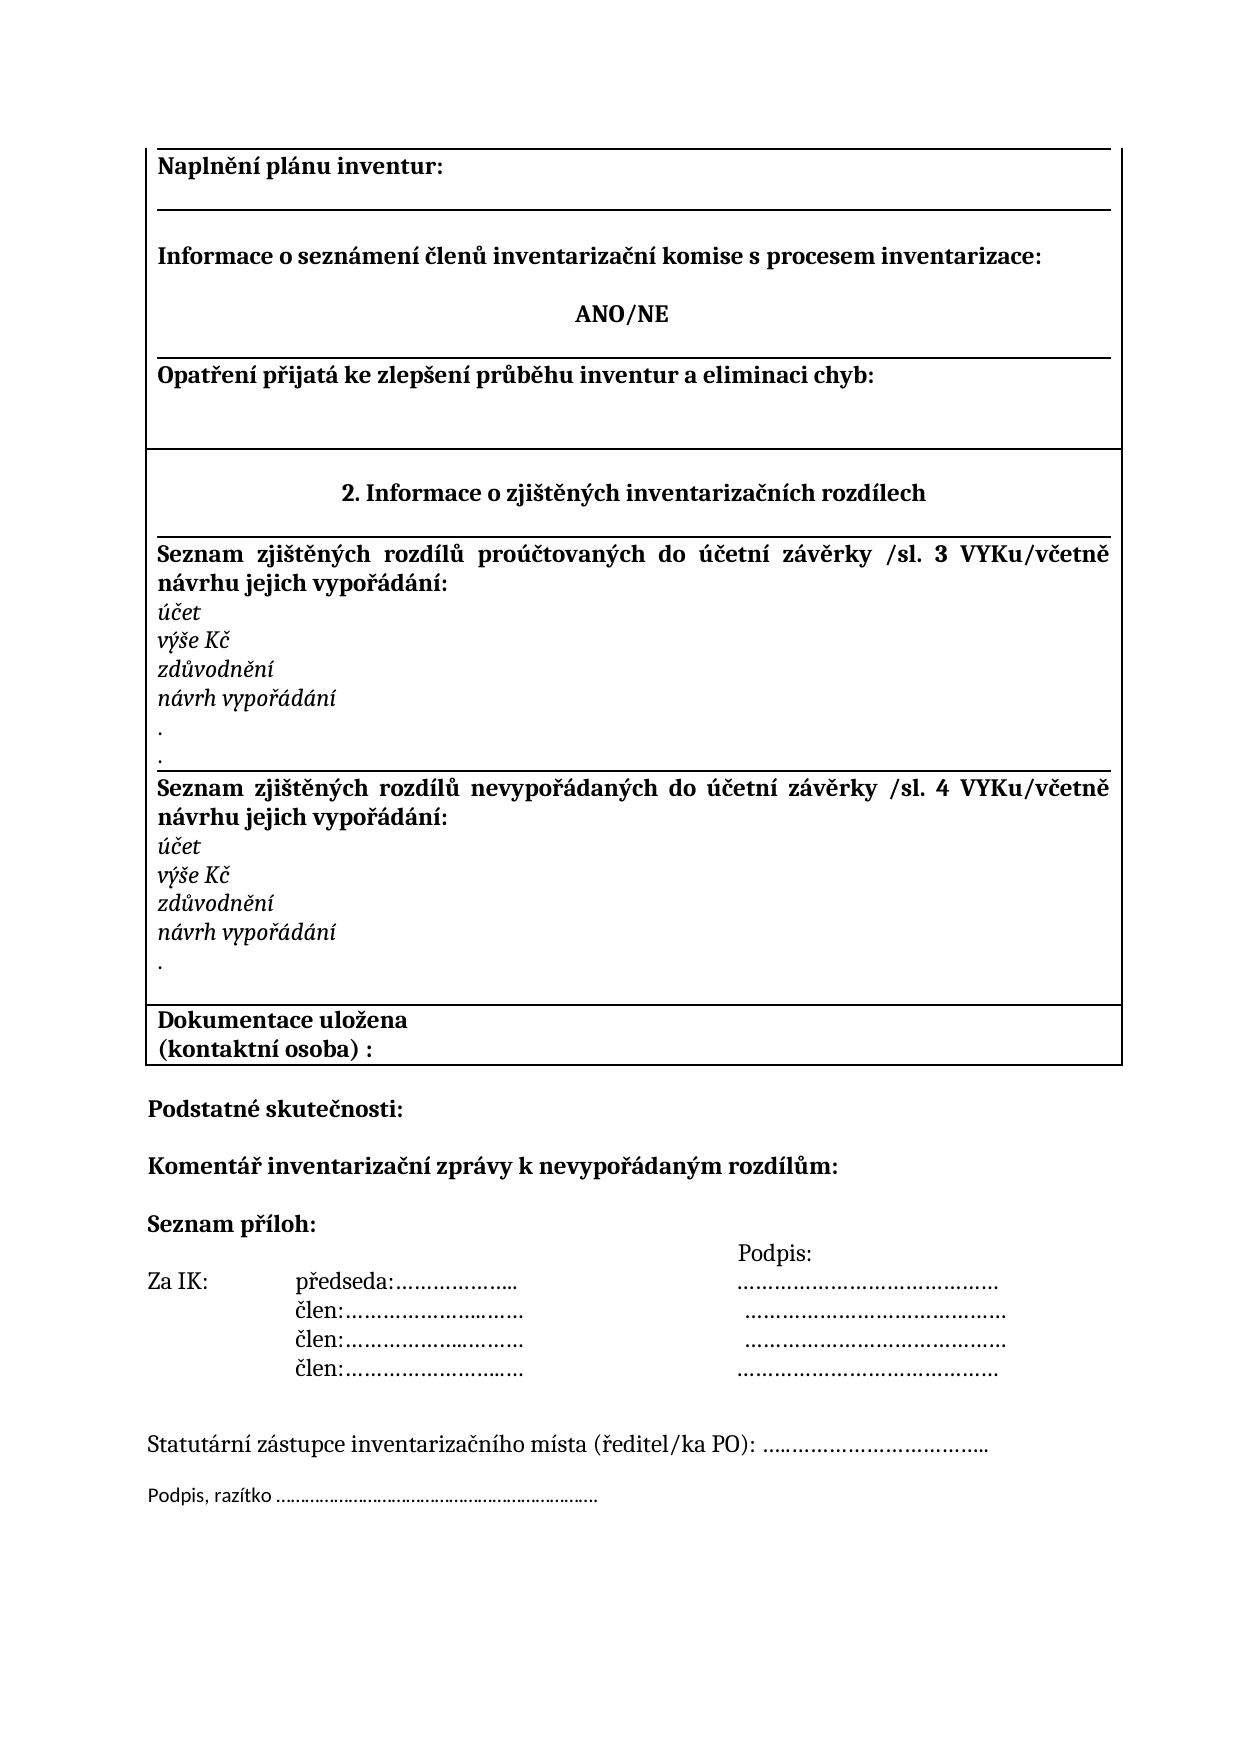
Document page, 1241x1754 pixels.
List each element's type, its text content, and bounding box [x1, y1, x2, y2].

text Seznam příloh: [148, 1210, 1093, 1238]
table_cell Informace o seznámení členů inventarizační komise s procesem inventarizace: ANO/NE [147, 209, 1121, 357]
text Podpis, razítko …………………………………………………………. [148, 1482, 1093, 1507]
table_cell 2. Informace o zjištěných inventarizačních rozdílech [147, 450, 1121, 536]
text Podpis: [148, 1238, 1093, 1267]
text Statutární zástupce inventarizačního místa (ředitel/ka PO): …..………………………….. [148, 1429, 1093, 1458]
table_cell [439, 1006, 1121, 1064]
text Podstatné skutečnosti: [148, 1095, 1093, 1123]
text člen:……………………..… …………………………………… [148, 1353, 1093, 1382]
table_cell Dokumentace uložena (kontaktní osoba) : [147, 1006, 439, 1064]
text člen:………………..……… …………………………………… [221, 1325, 1093, 1353]
text Za IK: předseda:……………….. …………………………………… [148, 1267, 1093, 1296]
text člen:…………………..…… …………………………………… [148, 1296, 1093, 1325]
table_cell Seznam zjištěných rozdílů proúčtovaných do účetní závěrky /sl. 3 VYKu/včetně návrhu jejich vypořádání: účet výše Kč zdůvodnění návrh vypořádání . . Seznam zjištěných rozdílů nevypořádaných do účetní závěrky /sl. 4 VYKu/včetně návrhu jejich vypořádání: účet výše Kč zdůvodnění návrh vypořádání . [147, 536, 1121, 1004]
text Komentář inventarizační zprávy k nevypořádaným rozdílům: [148, 1152, 1093, 1181]
table_cell Naplnění plánu inventur: [147, 148, 1121, 209]
table_cell Opatření přijatá ke zlepšení průběhu inventur a eliminaci chyb: [147, 357, 1121, 448]
